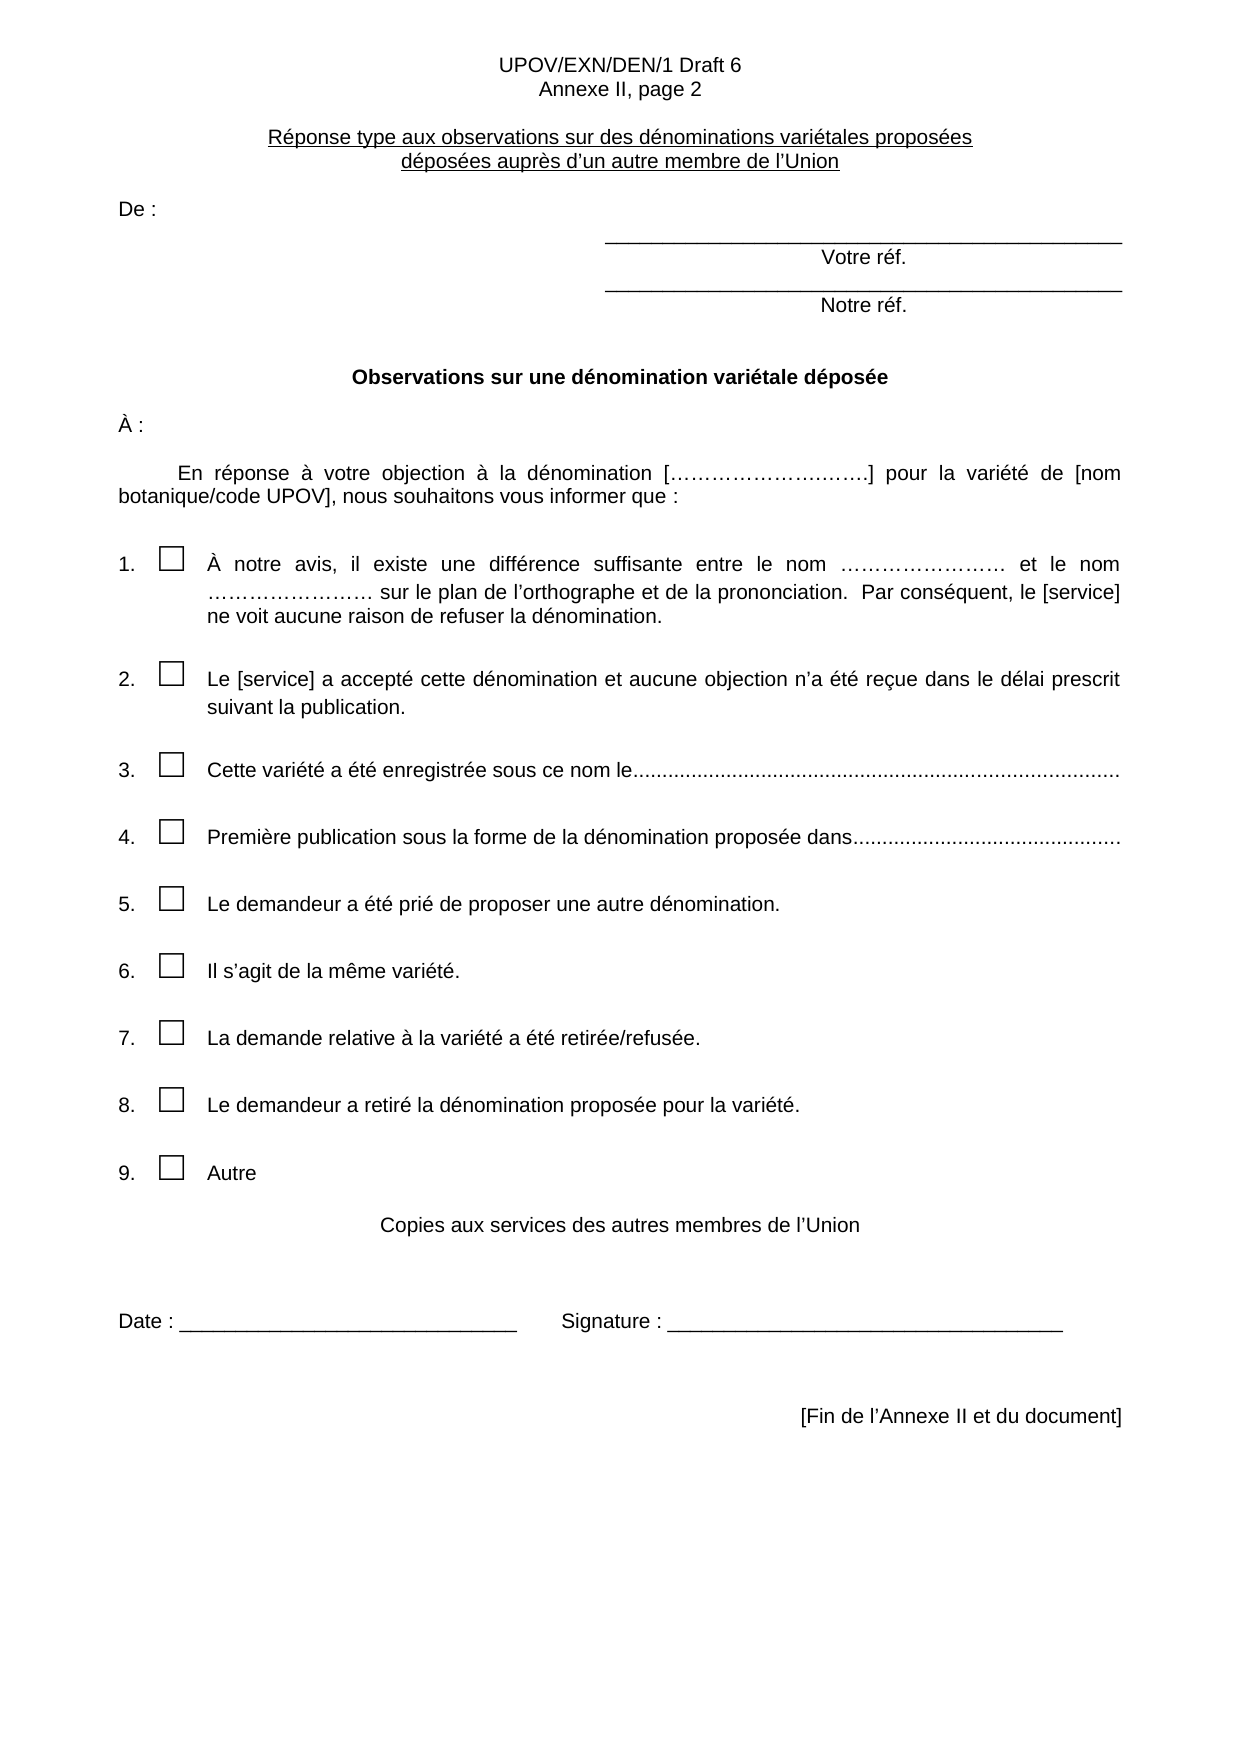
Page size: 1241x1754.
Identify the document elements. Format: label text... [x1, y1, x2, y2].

text 9. □ Autre [118, 1141, 1122, 1189]
text Copies aux services des autres membres de l’Union [118, 1213, 1122, 1237]
text En réponse à votre objection à la dénomination [………………….…….] pour la variété de [nom botanique/code UPOV], nous souhaitons vous informer que : [118, 460, 1122, 508]
text 7. □ La demande relative à la variété a été retirée/refusée. [118, 1007, 1122, 1054]
text 8. □ Le demandeur a retiré la dénomination proposée pour la variété. [118, 1074, 1122, 1122]
text Réponse type aux observations sur des dénominations variétales proposées déposées auprès d’un autre membre de l’Union [118, 125, 1122, 173]
text 5. □ Le demandeur a été prié de proposer une autre dénomination. [118, 872, 1122, 920]
text Date : Signature : [118, 1308, 1122, 1332]
text Votre réf. [605, 245, 1122, 269]
text Notre réf. [605, 293, 1122, 317]
text 2. □ Le [service] a accepté cette dénomination et aucune objection n’a été reçue dans le délai prescrit suivant la publication. [118, 647, 1122, 719]
text 6. □ Il s’agit de la même variété. [118, 939, 1122, 987]
text [Fin de l’Annexe II et du document] [118, 1404, 1122, 1428]
text 1. □ À notre avis, il existe une différence suffisante entre le nom …………………… et le nom …………………… sur le plan de l’orthographe et de la prononciation. Par conséquent, le [service] ne voit aucune raison de refuser la dénomination. [118, 532, 1122, 628]
text 4. □ Première publication sous la forme de la dénomination proposée dans [118, 805, 1122, 853]
text 3. □ Cette variété a été enregistrée sous ce nom le [118, 738, 1122, 786]
text À : [118, 412, 1122, 436]
text De : [118, 197, 1122, 221]
text Observations sur une dénomination variétale déposée [118, 364, 1122, 388]
